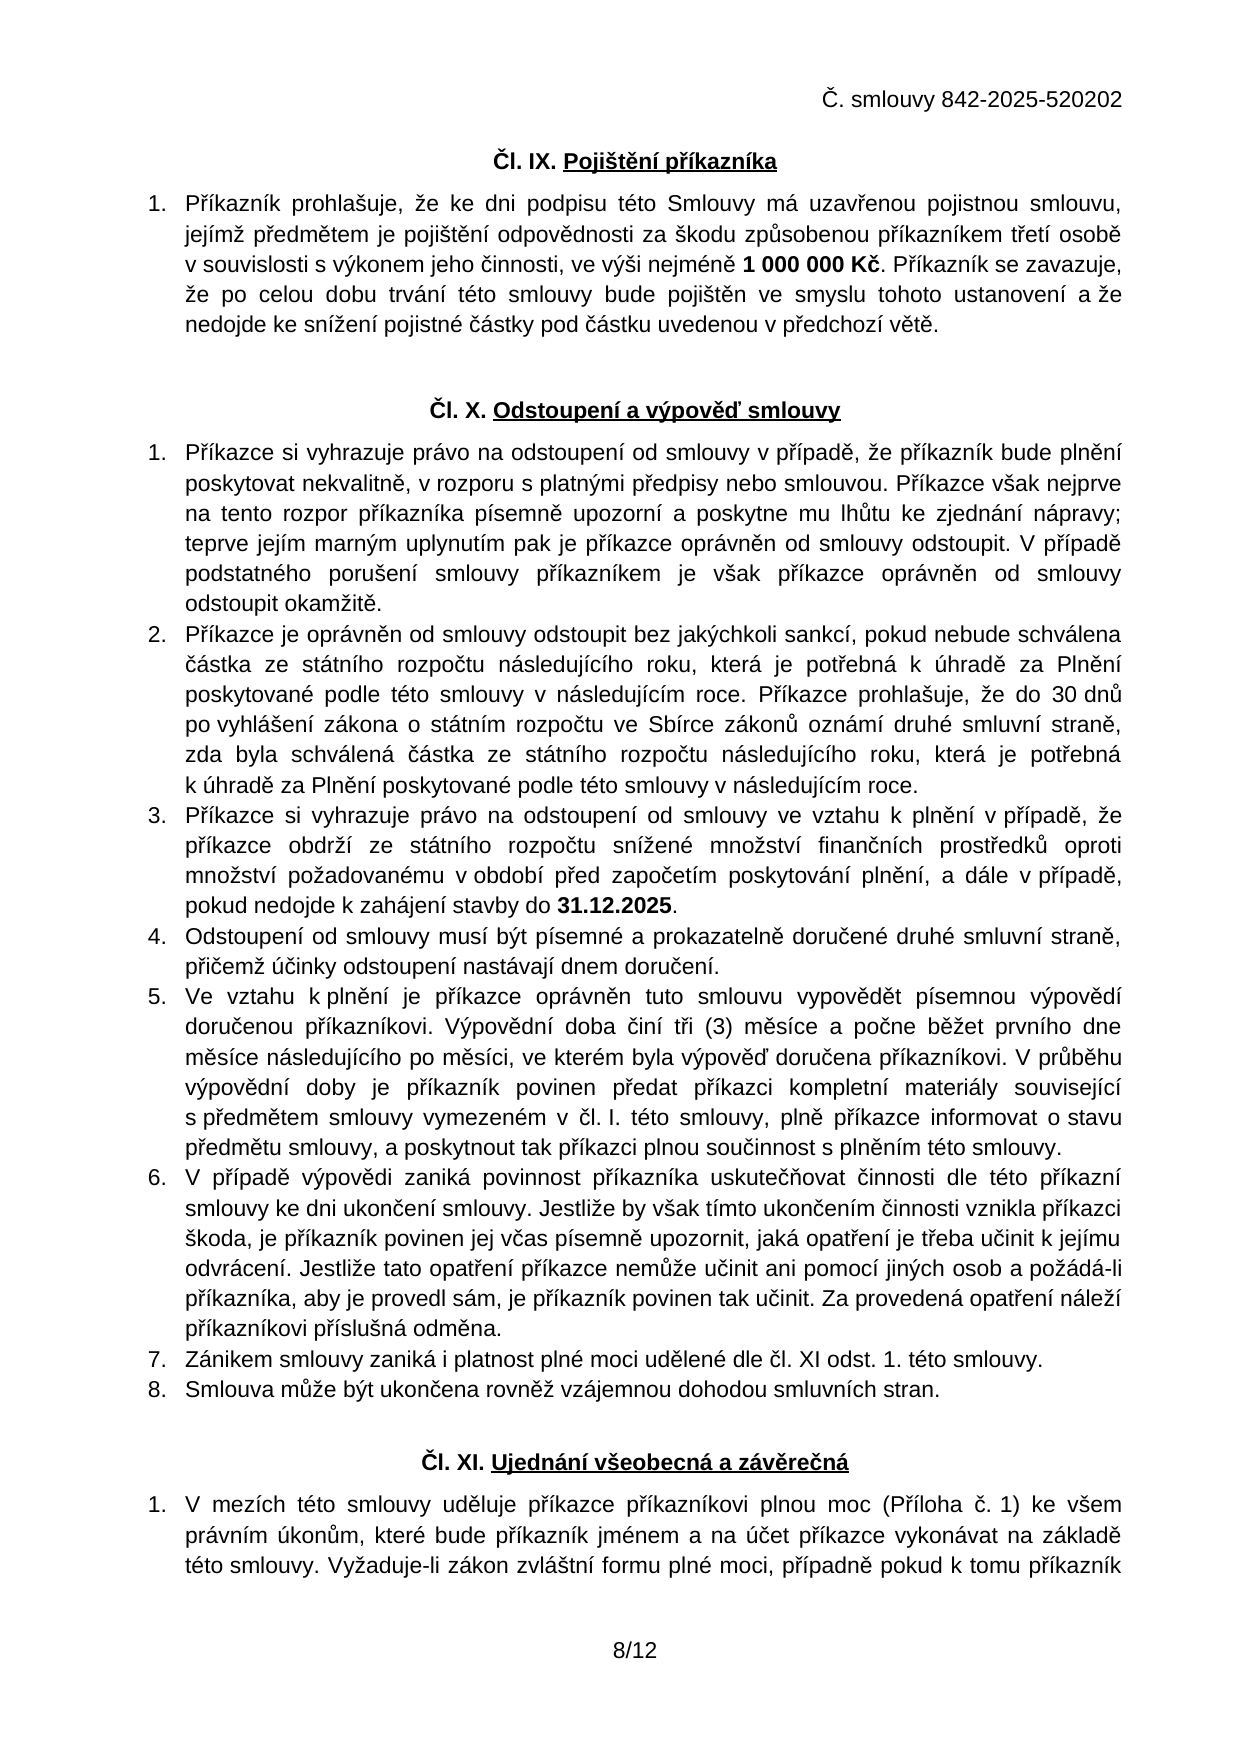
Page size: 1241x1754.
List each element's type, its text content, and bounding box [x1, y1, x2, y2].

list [148, 1491, 1122, 1578]
list Příkazce je oprávněn od smlouvy odstoupit bez jakýchkoli sankcí, pokud nebude schválena částka ze státního rozpočtu následujícího roku, která je potřebná k úhradě za Plnění poskytované podle této smlouvy v následujícím roce. Příkazce prohlašuje, že do 30 dnů po vyhlášení zákona o státním rozpočtu ve Sbírce zákonů oznámí druhé smluvní straně, zda byla schválená částka ze státního rozpočtu následujícího roku, která je potřebná k úhradě za Plnění poskytované podle této smlouvy v následujícím roce. [148, 621, 1122, 798]
text Pojištění příkazníka [148, 148, 1122, 174]
text Odstoupení a výpověď smlouvy [148, 397, 1122, 423]
list Ve vztahu k plnění je příkazce oprávněn tuto smlouvu vypovědět písemnou výpovědí doručenou příkazníkovi. Výpovědní doba činí tři (3) měsíce a počne běžet prvního dne měsíce následujícího po měsíci, ve kterém byla výpověď doručena příkazníkovi. V průběhu výpovědní doby je příkazník povinen předat příkazci kompletní materiály související s předmětem smlouvy vymezeném v čl. I. této smlouvy, plně příkazce informovat o stavu předmětu smlouvy, a poskytnout tak příkazci plnou součinnost s plněním této smlouvy. [148, 983, 1122, 1161]
list V případě výpovědi zaniká povinnost příkazníka uskutečňovat činnosti dle této příkazní smlouvy ke dni ukončení smlouvy. Jestliže by však tímto ukončením činnosti vznikla příkazci škoda, je příkazník povinen jej včas písemně upozornit, jaká opatření je třeba učinit k jejímu odvrácení. Jestliže tato opatření příkazce nemůže učinit ani pomocí jiných osob a požádá-li příkazníka, aby je provedl sám, je příkazník povinen tak učinit. Za provedená opatření náleží příkazníkovi příslušná odměna. [148, 1164, 1122, 1342]
list Příkazce si vyhrazuje právo na odstoupení od smlouvy ve vztahu k plnění v případě, že příkazce obdrží ze státního rozpočtu snížené množství finančních prostředků oproti množství požadovanému v období před započetím poskytování plnění, a dále v případě, pokud nedojde k zahájení stavby do 31.12.2025. [148, 802, 1122, 919]
list Zánikem smlouvy zaniká i platnost plné moci udělené dle čl. XI odst. 1. této smlouvy. [148, 1346, 1122, 1372]
list Odstoupení od smlouvy musí být písemné a prokazatelně doručené druhé smluvní straně, přičemž účinky odstoupení nastávají dnem doručení. [148, 923, 1122, 979]
list Příkazník prohlašuje, že ke dni podpisu této Smlouvy má uzavřenou pojistnou smlouvu, jejímž předmětem je pojištění odpovědnosti za škodu způsobenou příkazníkem třetí osobě v souvislosti s výkonem jeho činnosti, ve výši nejméně 1 000 000 Kč. Příkazník se zavazuje, že po celou dobu trvání této smlouvy bude pojištěn ve smyslu tohoto ustanovení a že nedojde ke snížení pojistné částky pod částku uvedenou v předchozí větě. [148, 190, 1122, 338]
list Příkazce si vyhrazuje právo na odstoupení od smlouvy v případě, že příkazník bude plnění poskytovat nekvalitně, v rozporu s platnými předpisy nebo smlouvou. Příkazce však nejprve na tento rozpor příkazníka písemně upozorní a poskytne mu lhůtu ke zjednání nápravy; teprve jejím marným uplynutím pak je příkazce oprávněn od smlouvy odstoupit. V případě podstatného porušení smlouvy příkazníkem je však příkazce oprávněn od smlouvy odstoupit okamžitě. [148, 439, 1122, 617]
list Smlouva může být ukončena rovněž vzájemnou dohodou smluvních stran. [148, 1376, 1122, 1402]
text Ujednání všeobecná a závěrečná [148, 1449, 1122, 1475]
